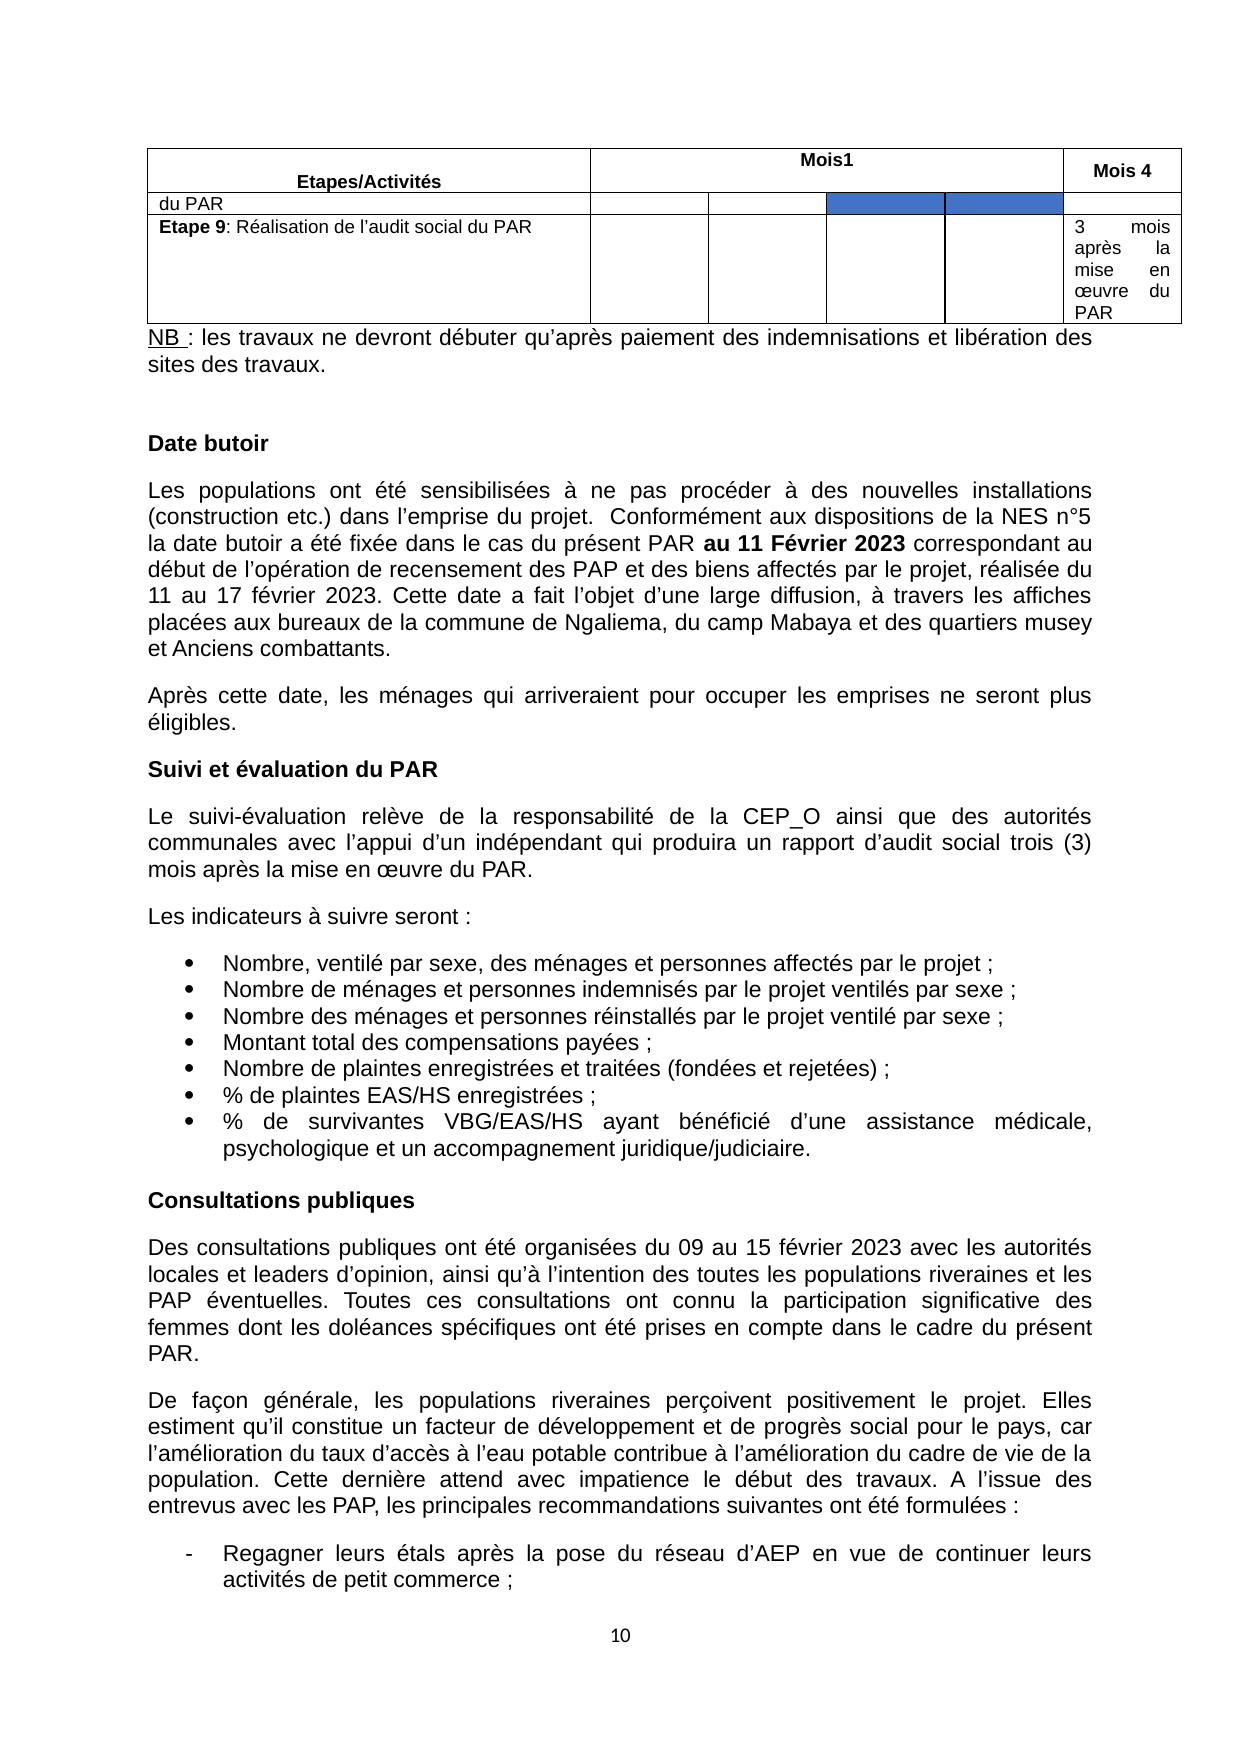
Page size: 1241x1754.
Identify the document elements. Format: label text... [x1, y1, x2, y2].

list Montant total des compensations payées ; [185, 1029, 1093, 1055]
table_cell 3 mois après la mise en œuvre du PAR [1064, 215, 1181, 323]
list Regagner leurs étals après la pose du réseau d’AEP en vue de continuer leurs activités de petit commerce ; [185, 1539, 1093, 1592]
table_cell [827, 215, 944, 323]
text Suivi et évaluation du PAR [148, 756, 1093, 782]
list % de plaintes EAS/HS enregistrées ; [185, 1082, 1093, 1108]
text Date butoir [148, 430, 1093, 456]
list Nombre, ventilé par sexe, des ménages et personnes affectés par le projet ; [185, 950, 1093, 976]
table_cell [709, 215, 826, 323]
table_cell [591, 193, 708, 214]
table_cell [709, 193, 826, 214]
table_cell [148, 193, 590, 214]
text Après cette date, les ménages qui arriveraient pour occuper les emprises ne seront plus éligibles. [148, 682, 1093, 735]
text Consultations publiques [148, 1187, 1093, 1213]
list Nombre des ménages et personnes réinstallés par le projet ventilé par sexe ; [185, 1003, 1093, 1029]
table_cell [591, 215, 708, 323]
table_cell [946, 215, 1063, 323]
table_cell [827, 193, 944, 214]
text De façon générale, les populations riveraines perçoivent positivement le projet. Elles estiment qu’il constitue un facteur de développement et de progrès social pour le pays, car l’amélioration du taux d’accès à l’eau potable contribue à l’amélioration du cadre de vie de la population. Cette dernière attend avec impatience le début des travaux. A l’issue des entrevus avec les PAP, les principales recommandations suivantes ont été formulées : [148, 1387, 1093, 1519]
table_cell Etape 9: Réalisation de l’audit social du PAR [148, 215, 590, 323]
text NB : les travaux ne devront débuter qu’après paiement des indemnisations et libération des sites des travaux. [148, 324, 1093, 377]
table_cell [1064, 193, 1181, 214]
list Nombre de plaintes enregistrées et traitées (fondées et rejetées) ; [185, 1055, 1093, 1082]
text Le suivi-évaluation relève de la responsabilité de la CEP_O ainsi que des autorités communales avec l’appui d’un indépendant qui produira un rapport d’audit social trois (3) mois après la mise en œuvre du PAR. [148, 803, 1093, 882]
table_header Etapes/Activités [148, 149, 590, 192]
text Les populations ont été sensibilisées à ne pas procéder à des nouvelles installations (construction etc.) dans l’emprise du projet. Conformément aux dispositions de la NES n°5 la date butoir a été fixée dans le cas du présent PAR au 11 Février 2023 correspondant au début de l’opération de recensement des PAP et des biens affectés par le projet, réalisée du 11 au 17 février 2023. Cette date a fait l’objet d’une large diffusion, à travers les affiches placées aux bureaux de la commune de Ngaliema, du camp Mabaya et des quartiers musey et Anciens combattants. [148, 477, 1093, 661]
list Nombre de ménages et personnes indemnisés par le projet ventilés par sexe ; [185, 976, 1093, 1003]
list % de survivantes VBG/EAS/HS ayant bénéficié d’une assistance médicale, psychologique et un accompagnement juridique/judiciaire. [185, 1108, 1093, 1161]
table_cell [946, 193, 1063, 214]
table_header Mois 4 [1064, 149, 1181, 192]
text Des consultations publiques ont été organisées du 09 au 15 février 2023 avec les autorités locales et leaders d’opinion, ainsi qu’à l’intention des toutes les populations riveraines et les PAP éventuelles. Toutes ces consultations ont connu la participation significative des femmes dont les doléances spécifiques ont été prises en compte dans le cadre du présent PAR. [148, 1234, 1093, 1366]
text Les indicateurs à suivre seront : [148, 903, 1093, 929]
table_header Mois1 [591, 149, 1063, 192]
